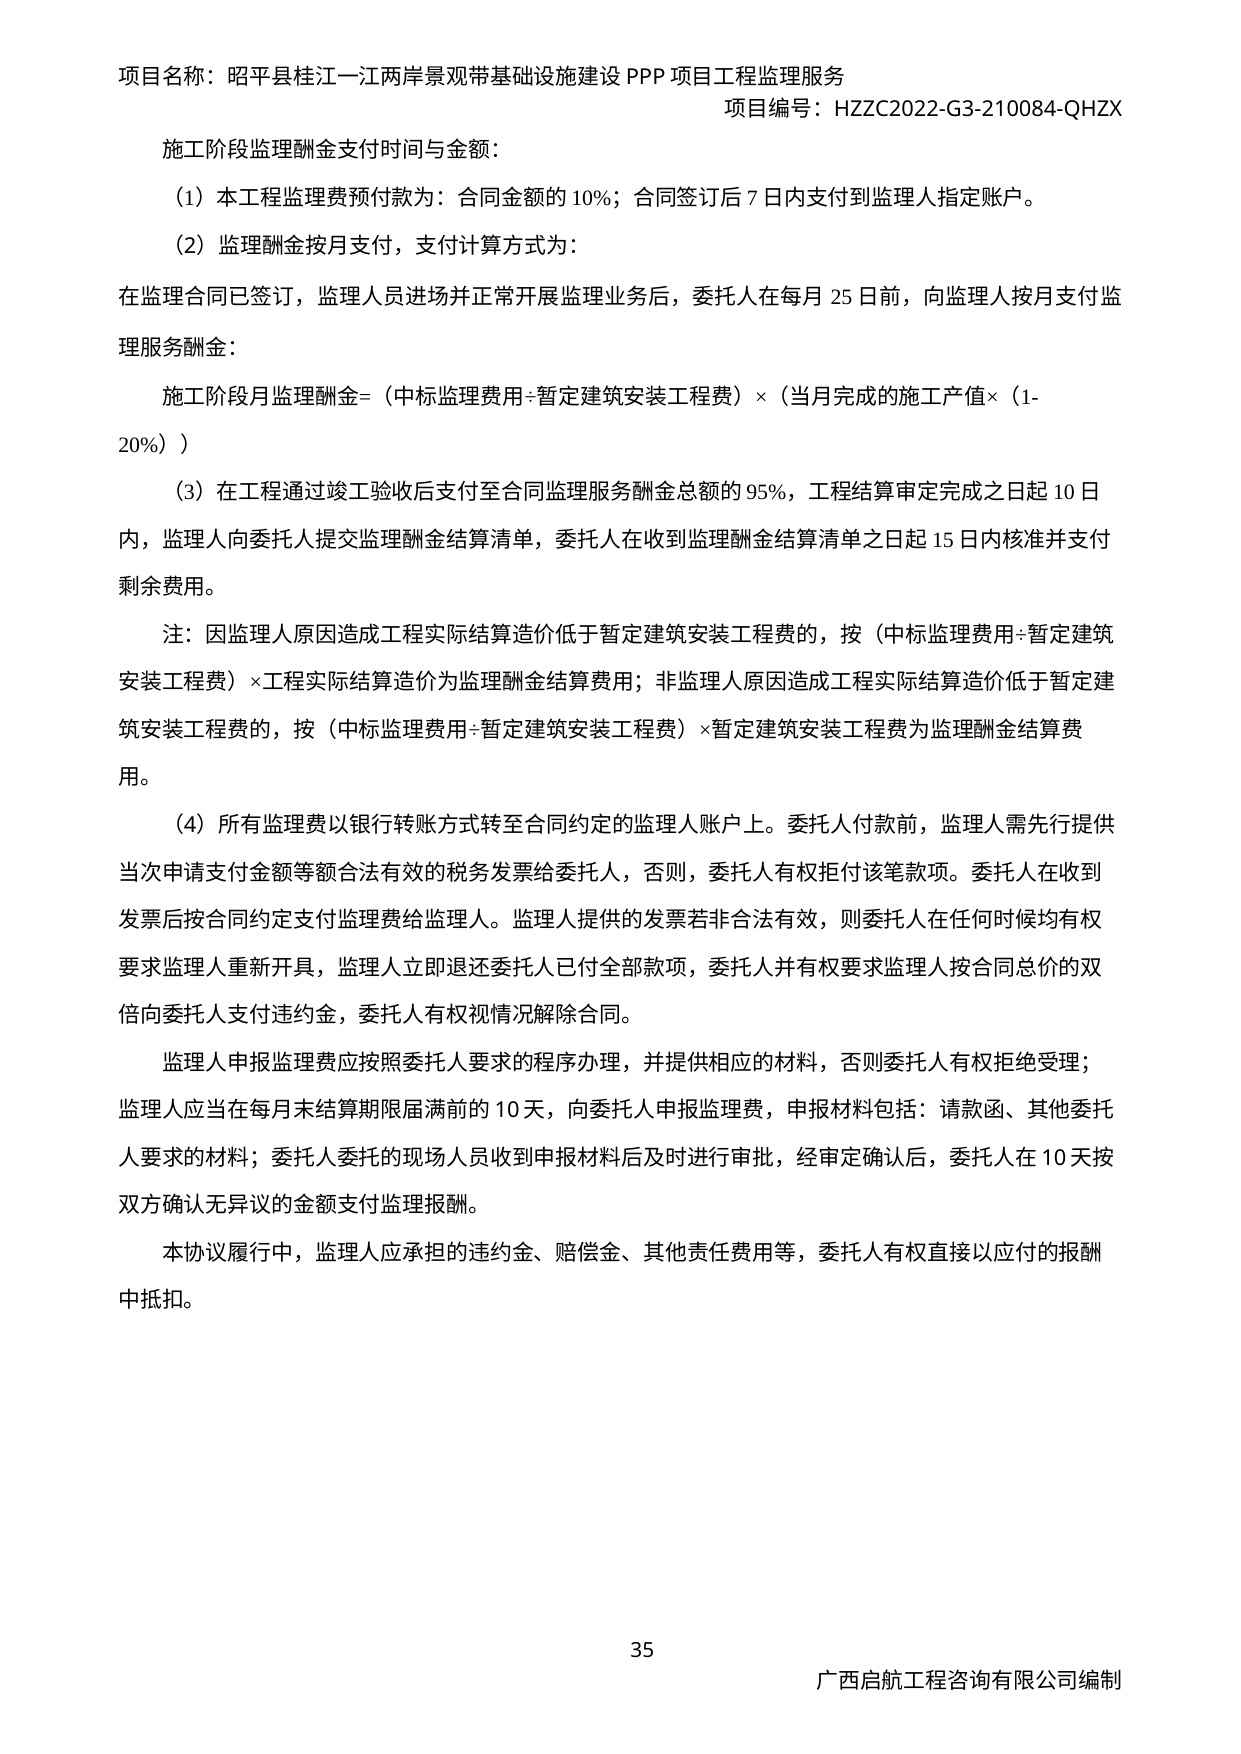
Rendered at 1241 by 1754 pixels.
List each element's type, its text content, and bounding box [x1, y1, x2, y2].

text （1）本工程监理费预付款为：合同金额的10%；合同签订后7日内支付到监理人指定账户。 [118, 179, 1122, 211]
text 监理人申报监理费应按照委托人要求的程序办理，并提供相应的材料，否则委托人有权拒绝受理；监理人应当在每月末结算期限届满前的10天，向委托人申报监理费，申报材料包括：请款函、其他委托人要求的材料；委托人委托的现场人员收到申报材料后及时进行审批，经审定确认后，委托人在10天按双方确认无异议的金额支付监理报酬。 [118, 1044, 1122, 1219]
text 在监理合同已签订，监理人员进场并正常开展监理业务后，委托人在每月25日前，向监理人按月支付监理服务酬金： [118, 277, 1122, 363]
text （3）在工程通过竣工验收后支付至合同监理服务酬金总额的95%，工程结算审定完成之日起10日内，监理人向委托人提交监理酬金结算清单，委托人在收到监理酬金结算清单之日起15日内核准并支付剩余费用。 [118, 474, 1122, 601]
text 本协议履行中，监理人应承担的违约金、赔偿金、其他责任费用等，委托人有权直接以应付的报酬中抵扣。 [118, 1235, 1122, 1314]
text 施工阶段监理酬金支付时间与金额： [118, 132, 1122, 164]
text （2）监理酬金按月支付，支付计算方式为： [162, 227, 1122, 262]
text 注：因监理人原因造成工程实际结算造价低于暂定建筑安装工程费的，按（中标监理费用÷暂定建筑安装工程费）×工程实际结算造价为监理酬金结算费用；非监理人原因造成工程实际结算造价低于暂定建筑安装工程费的，按（中标监理费用÷暂定建筑安装工程费）×暂定建筑安装工程费为监理酬金结算费用。 [118, 617, 1122, 791]
text （4）所有监理费以银行转账方式转至合同约定的监理人账户上。委托人付款前，监理人需先行提供当次申请支付金额等额合法有效的税务发票给委托人，否则，委托人有权拒付该笔款项。委托人在收到发票后按合同约定支付监理费给监理人。监理人提供的发票若非合法有效，则委托人在任何时候均有权要求监理人重新开具，监理人立即退还委托人已付全部款项，委托人并有权要求监理人按合同总价的双倍向委托人支付违约金，委托人有权视情况解除合同。 [118, 807, 1122, 1029]
text 施工阶段月监理酬金=（中标监理费用÷暂定建筑安装工程费）×（当月完成的施工产值×（1-20%）） [118, 379, 1122, 458]
